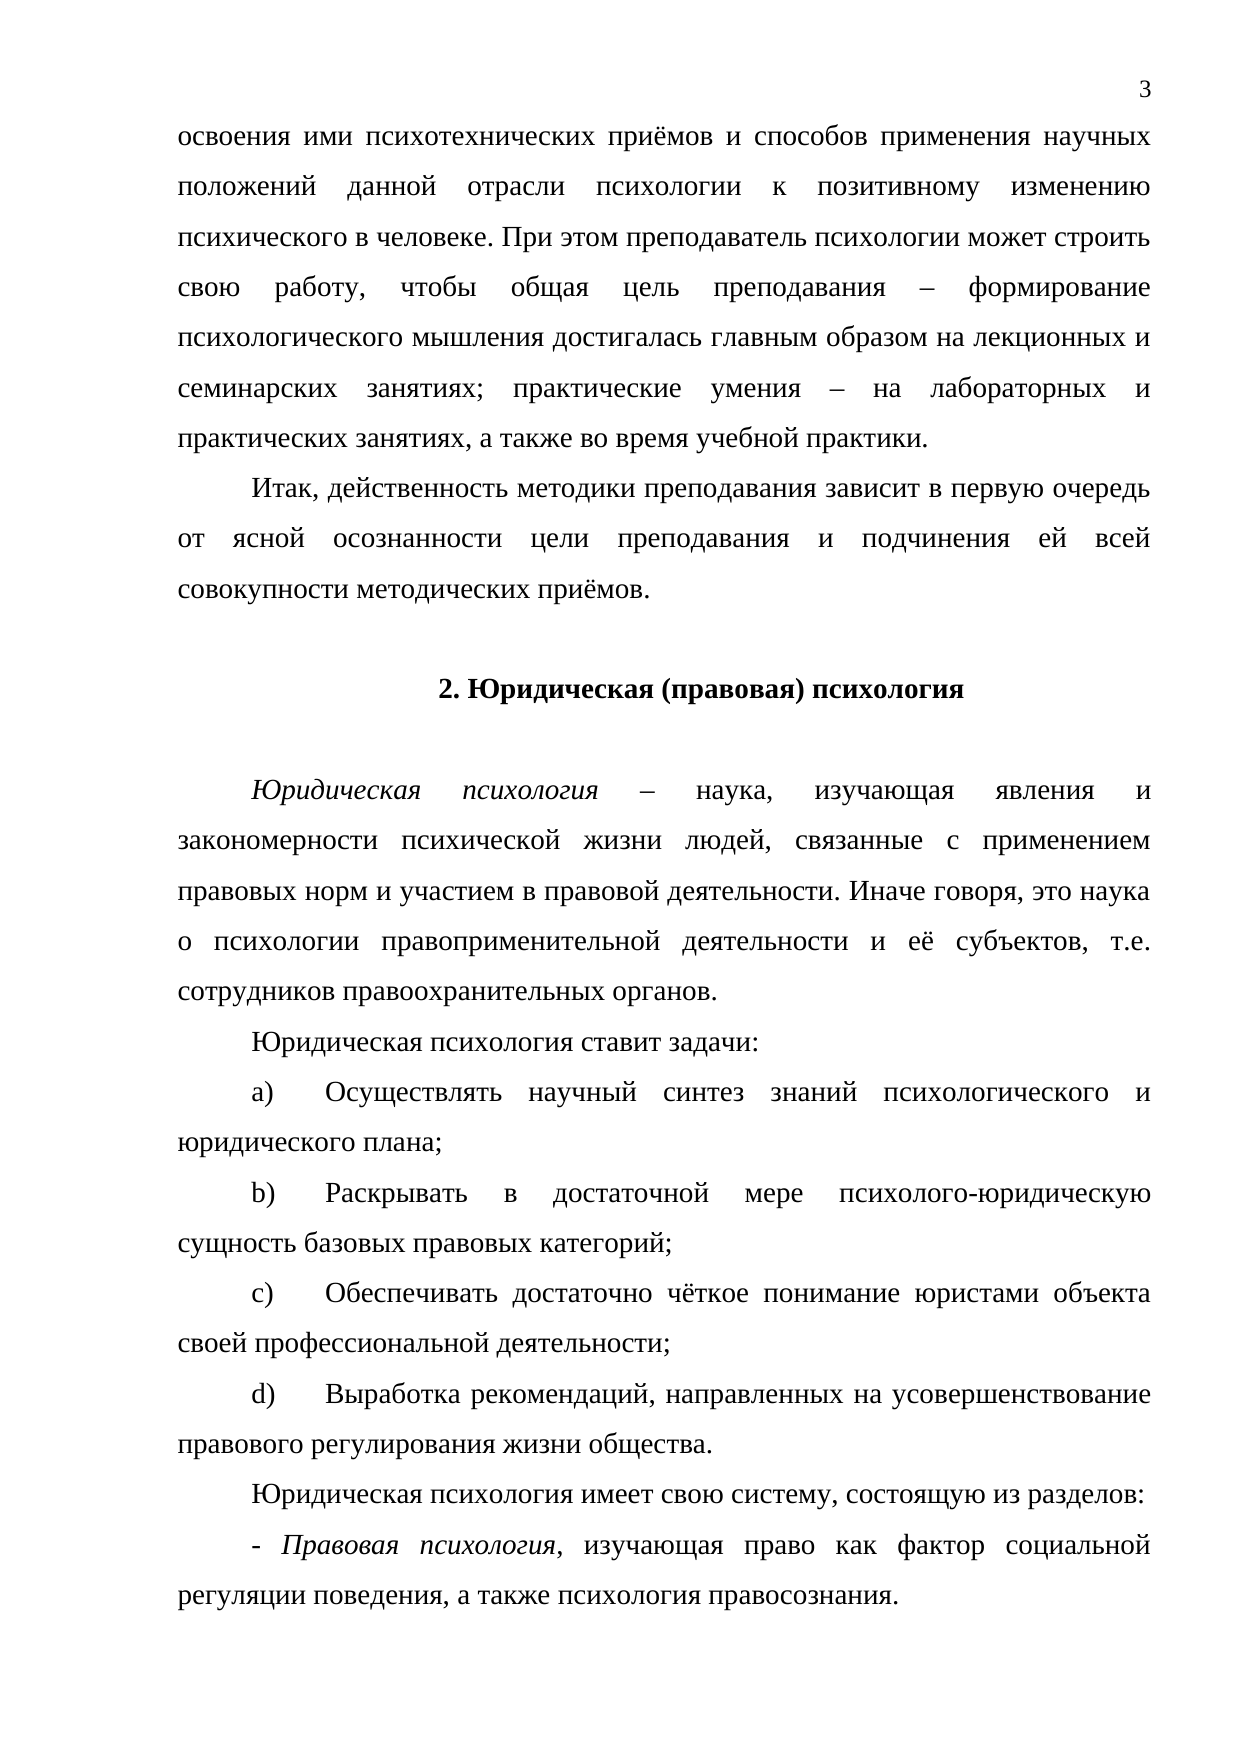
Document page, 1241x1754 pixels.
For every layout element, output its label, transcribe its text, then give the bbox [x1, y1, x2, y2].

list Раскрывать в достаточной мере психолого-юридическую сущность базовых правовых категорий; [177, 1175, 1152, 1258]
list Осуществлять научный синтез знаний психологического и юридического плана; [177, 1074, 1152, 1158]
text Юридическая психология ставит задачи: [177, 1024, 1152, 1057]
text Юридическая психология – наука, изучающая явления и закономерности психической жизни людей, связанные с применением правовых норм и участием в правовой деятельности. Иначе говоря, это наука о психологии правоприменительной деятельности и её субъектов, т.е. сотрудников правоохранительных органов. [177, 772, 1152, 1007]
list Выработка рекомендаций, направленных на усовершенствование правового регулирования жизни общества. [177, 1376, 1152, 1460]
text 2. Юридическая (правовая) психология [251, 672, 1152, 705]
text Итак, действенность методики преподавания зависит в первую очередь от ясной осознанности цели преподавания и подчинения ей всей совокупности методических приёмов. [177, 470, 1152, 604]
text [177, 118, 1152, 453]
text - Правовая психология, изучающая право как фактор социальной регуляции поведения, а также психология правосознания. [177, 1527, 1152, 1611]
text Юридическая психология имеет свою систему, состоящую из разделов: [177, 1477, 1152, 1510]
list Обеспечивать достаточно чёткое понимание юристами объекта своей профессиональной деятельности; [177, 1275, 1152, 1359]
